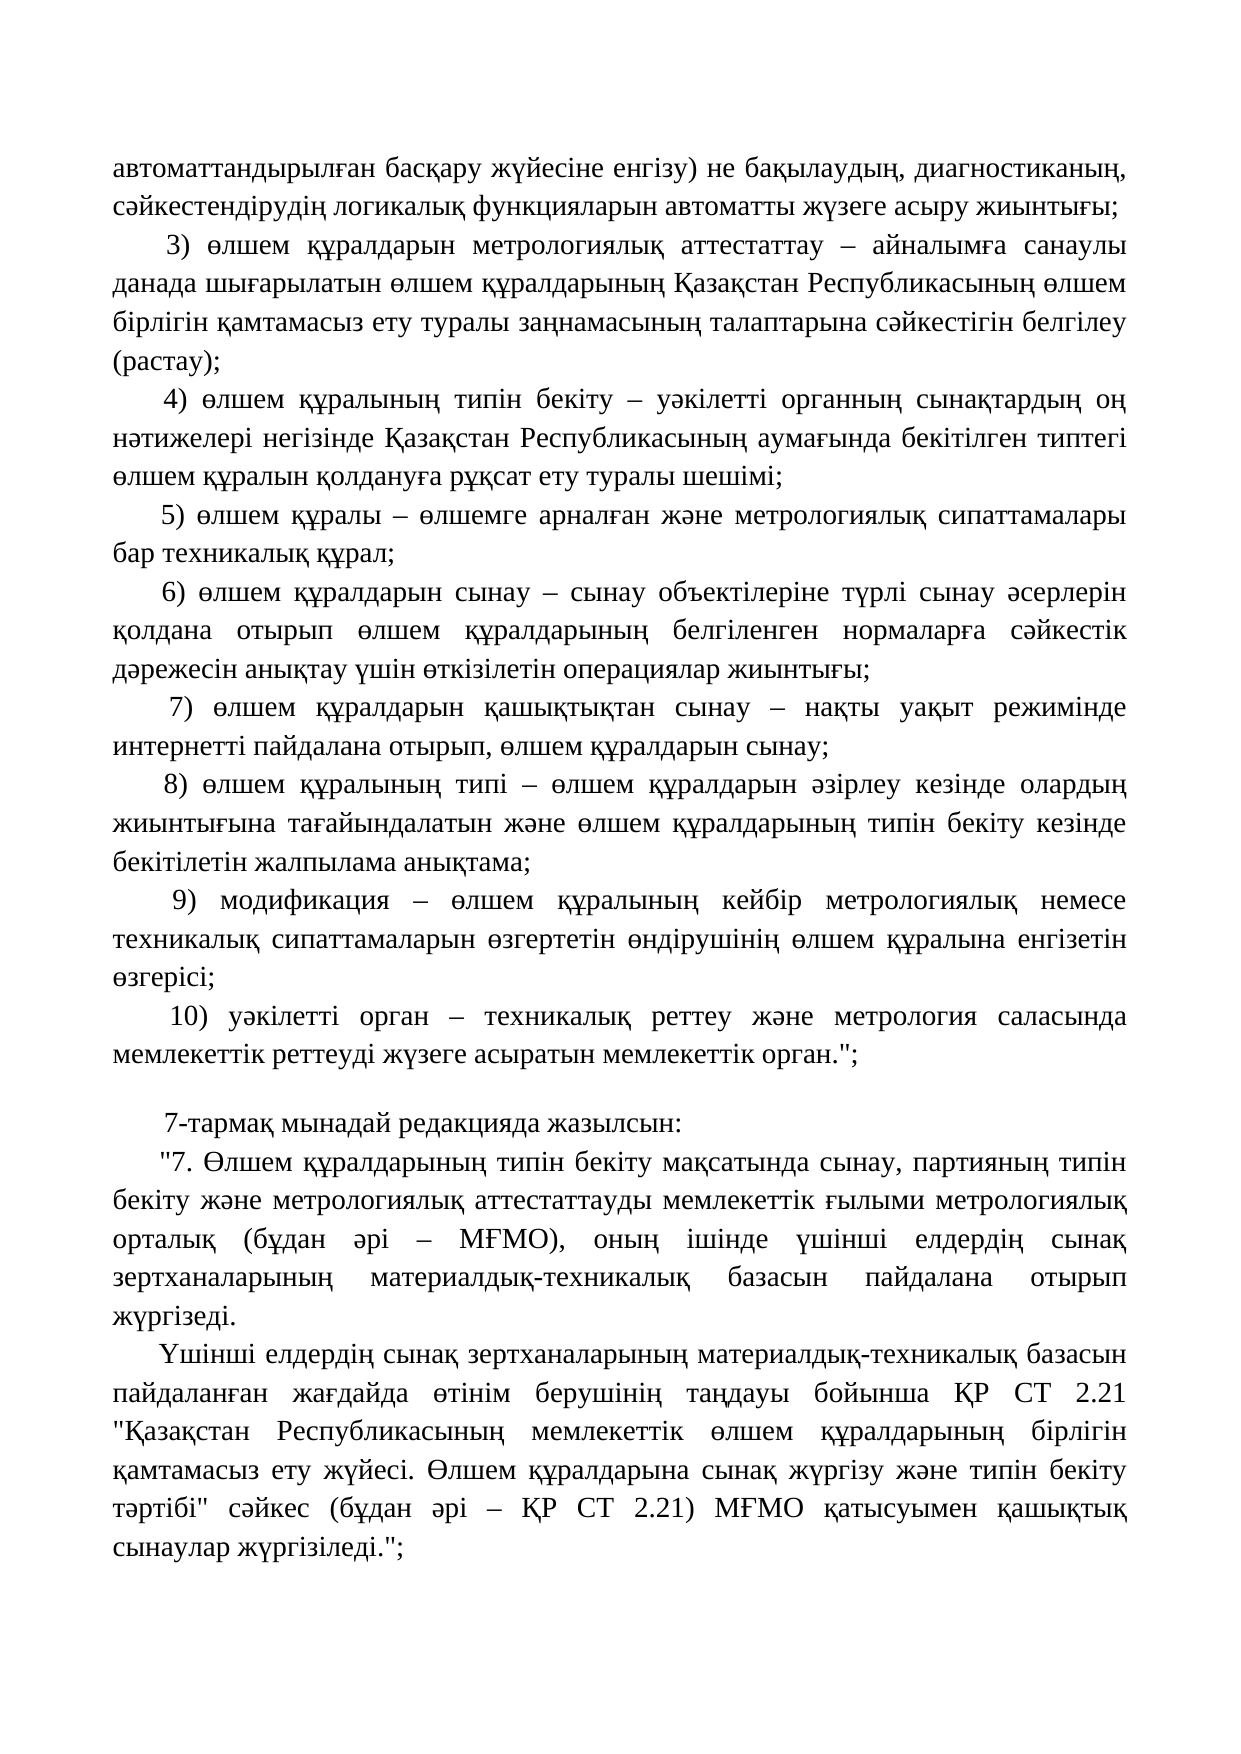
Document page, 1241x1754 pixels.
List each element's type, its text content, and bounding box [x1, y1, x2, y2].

text "7. Өлшем құралдарының типін бекіту мақсатында сынау, партияның типін бекіту және метрологиялық аттестаттауды мемлекеттік ғылыми метрологиялық орталық (бұдан әрі – МҒМО), оның ішінде үшінші елдердің сынақ зертханаларының материалдық-техникалық базасын пайдалана отырып жүргізеді. [112, 1144, 1128, 1331]
text Үшінші елдердің сынақ зертханаларының материалдық-техникалық базасын пайдаланған жағдайда өтінім берушінің таңдауы бойынша ҚР СТ 2.21 "Қазақстан Республикасының мемлекеттік өлшем құралдарының бірлігін қамтамасыз ету жүйесі. Өлшем құралдарына сынақ жүргізу және типін бекіту тәртібі" сәйкес (бұдан әрі – ҚР СТ 2.21) МҒМО қатысуымен қашықтық сынаулар жүргізіледі."; [112, 1336, 1128, 1563]
text 5) өлшем құралы – өлшемге арналған және метрологиялық сипаттамалары бар техникалық құрал; [112, 497, 1128, 569]
text 3) өлшем құралдарын метрологиялық аттестаттау – айналымға санаулы данада шығарылатын өлшем құралдарының Қазақстан Республикасының өлшем бiрлiгiн қамтамасыз ету туралы заңнамасының талаптарына сәйкестiгiн белгiлеу (растау); [112, 227, 1128, 376]
text 7) өлшем құралдарын қашықтықтан сынау – нақты уақыт режимінде интернетті пайдалана отырып, өлшем құралдарын сынау; [112, 689, 1128, 762]
text 7-тармақ мынадай редакцияда жазылсын: [112, 1105, 1128, 1139]
text 6) өлшем құралдарын сынау – сынау объектiлерiне түрлi сынау әсерлерiн қолдана отырып өлшем құралдарының белгiленген нормаларға сәйкестiк дәрежесiн анықтау үшiн өткiзiлетiн операциялар жиынтығы; [112, 574, 1128, 684]
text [112, 150, 1128, 222]
text 10) уәкілетті орган – техникалық реттеу және метрология саласында мемлекеттік реттеуді жүзеге асыратын мемлекеттік орган."; [112, 998, 1128, 1070]
text 4) өлшем құралының типін бекіту – уәкілетті органның сынақтардың оң нәтижелері негізінде Қазақстан Республикасының аумағында бекітілген типтегі өлшем құралын қолдануға рұқсат ету туралы шешімі; [112, 381, 1128, 492]
text 8) өлшем құралының типі – өлшем құралдарын әзірлеу кезінде олардың жиынтығына тағайындалатын және өлшем құралдарының типін бекіту кезінде бекітілетін жалпылама анықтама; [112, 767, 1128, 877]
text 9) модификация – өлшем құралының кейбір метрологиялық немесе техникалық сипаттамаларын өзгертетін өндірушінің өлшем құралына енгізетін өзгерісі; [112, 882, 1128, 993]
